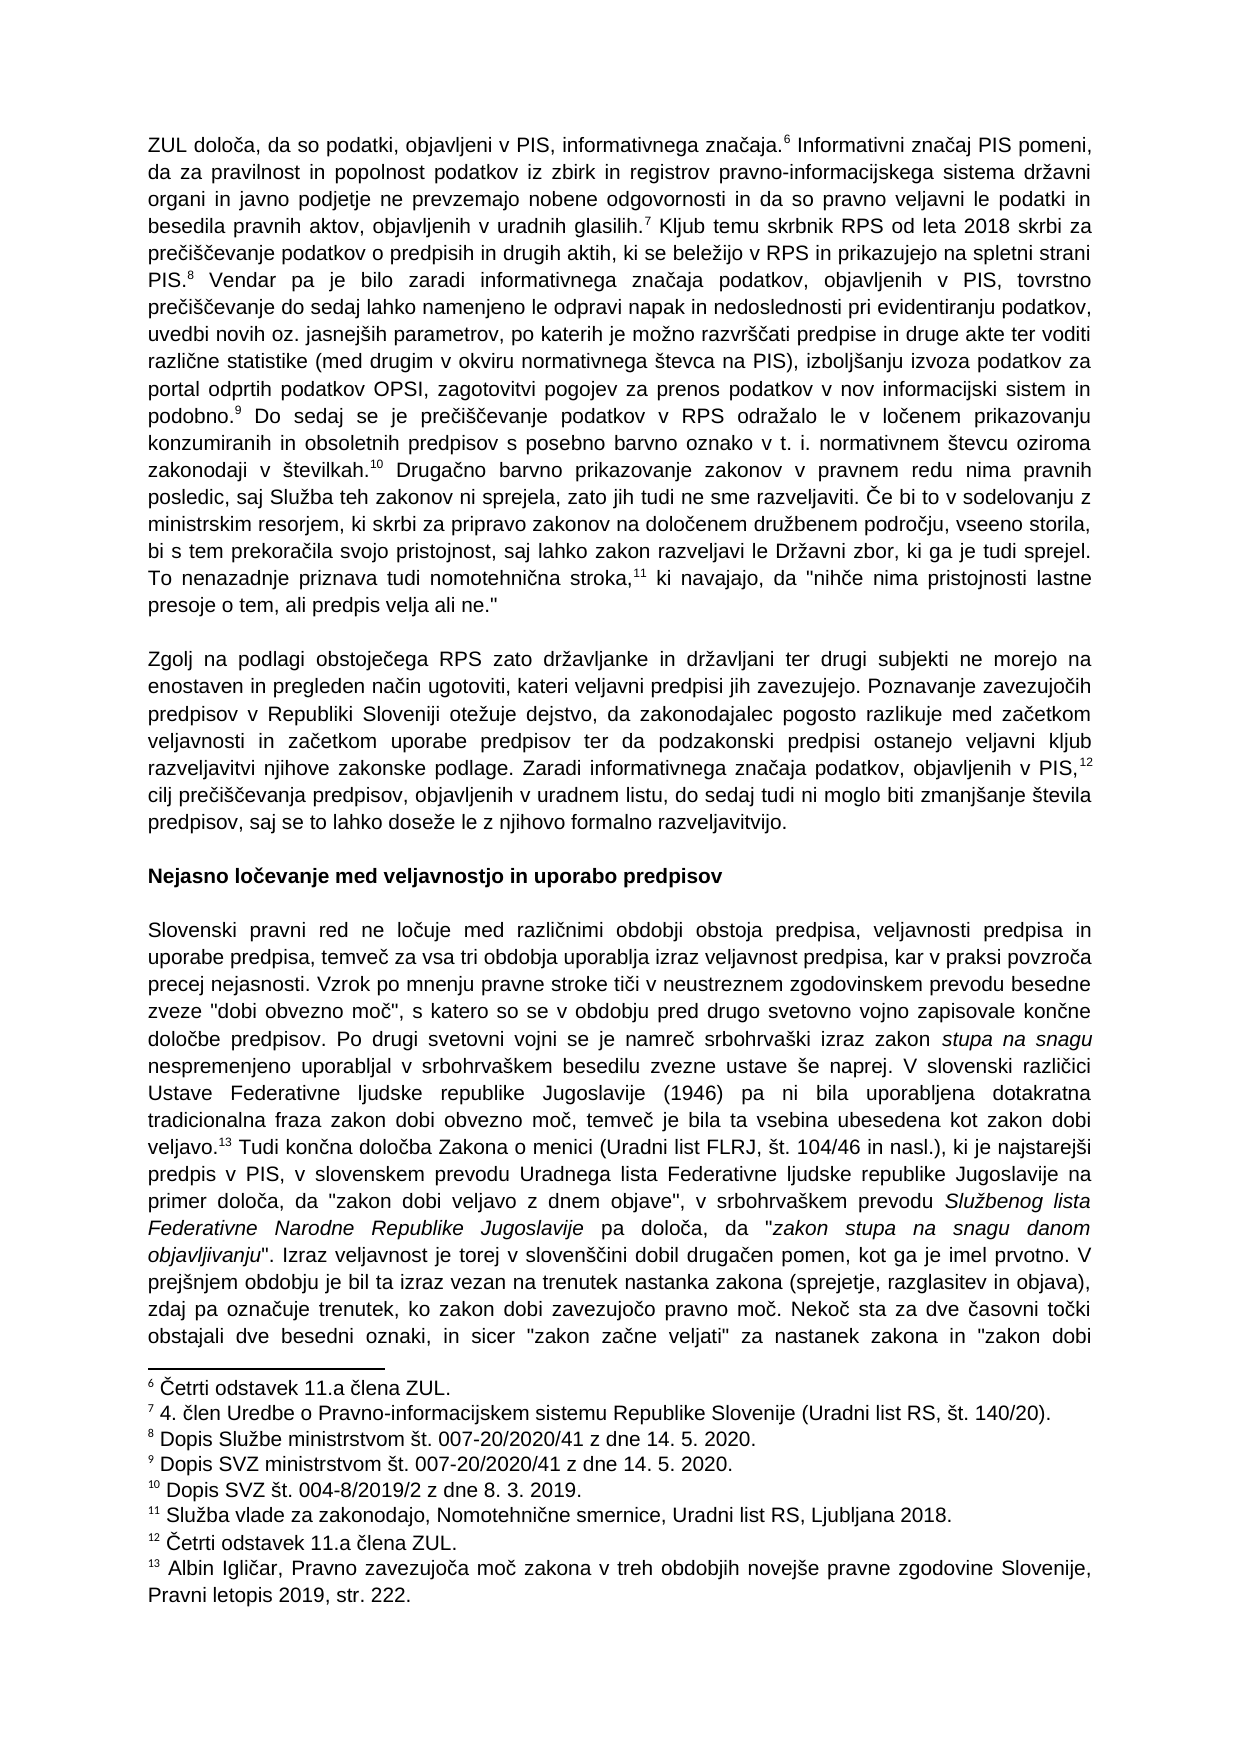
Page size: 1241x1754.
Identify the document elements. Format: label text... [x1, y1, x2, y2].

text Zgolj na podlagi obstoječega RPS zato državljanke in državljani ter drugi subjekti ne morejo na enostaven in pregleden način ugotoviti, kateri veljavni predpisi jih zavezujejo. Poznavanje zavezujočih predpisov v Republiki Sloveniji otežuje dejstvo, da zakonodajalec pogosto razlikuje med začetkom veljavnosti in začetkom uporabe predpisov ter da podzakonski predpisi ostanejo veljavni kljub razveljavitvi njihove zakonske podlage. Zaradi informativnega značaja podatkov, objavljenih v PIS, cilj prečiščevanja predpisov, objavljenih v uradnem listu, do sedaj tudi ni moglo biti zmanjšanje števila predpisov, saj se to lahko doseže le z njihovo formalno razveljavitvijo. [148, 645, 1093, 835]
text Nejasno ločevanje med veljavnostjo in uporabo predpisov [148, 862, 1093, 889]
text ZUL določa, da so podatki, objavljeni v PIS, informativnega značaja. Informativni značaj PIS pomeni, da za pravilnost in popolnost podatkov iz zbirk in registrov pravno-informacijskega sistema državni organi in javno podjetje ne prevzemajo nobene odgovornosti in da so pravno veljavni le podatki in besedila pravnih aktov, objavljenih v uradnih glasilih. Kljub temu skrbnik RPS od leta 2018 skrbi za prečiščevanje podatkov o predpisih in drugih aktih, ki se beležijo v RPS in prikazujejo na spletni strani PIS. Vendar pa je bilo zaradi informativnega značaja podatkov, objavljenih v PIS, tovrstno prečiščevanje do sedaj lahko namenjeno le odpravi napak in nedoslednosti pri evidentiranju podatkov, uvedbi novih oz. jasnejših parametrov, po katerih je možno razvrščati predpise in druge akte ter voditi različne statistike (med drugim v okviru normativnega števca na PIS), izboljšanju izvoza podatkov za portal odprtih podatkov OPSI, zagotovitvi pogojev za prenos podatkov v nov informacijski sistem in podobno. Do sedaj se je prečiščevanje podatkov v RPS odražalo le v ločenem prikazovanju konzumiranih in obsoletnih predpisov s posebno barvno oznako v t. i. normativnem števcu oziroma zakonodaji v številkah. Drugačno barvno prikazovanje zakonov v pravnem redu nima pravnih posledic, saj Služba teh zakonov ni sprejela, zato jih tudi ne sme razveljaviti. Če bi to v sodelovanju z ministrskim resorjem, ki skrbi za pripravo zakonov na določenem družbenem področju, vseeno storila, bi s tem prekoračila svojo pristojnost, saj lahko zakon razveljavi le Državni zbor, ki ga je tudi sprejel. To nenazadnje priznava tudi nomotehnična stroka, ki navajajo, da "nihče nima pristojnosti lastne presoje o tem, ali predpis velja ali ne." [148, 131, 1093, 618]
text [148, 916, 1093, 1349]
